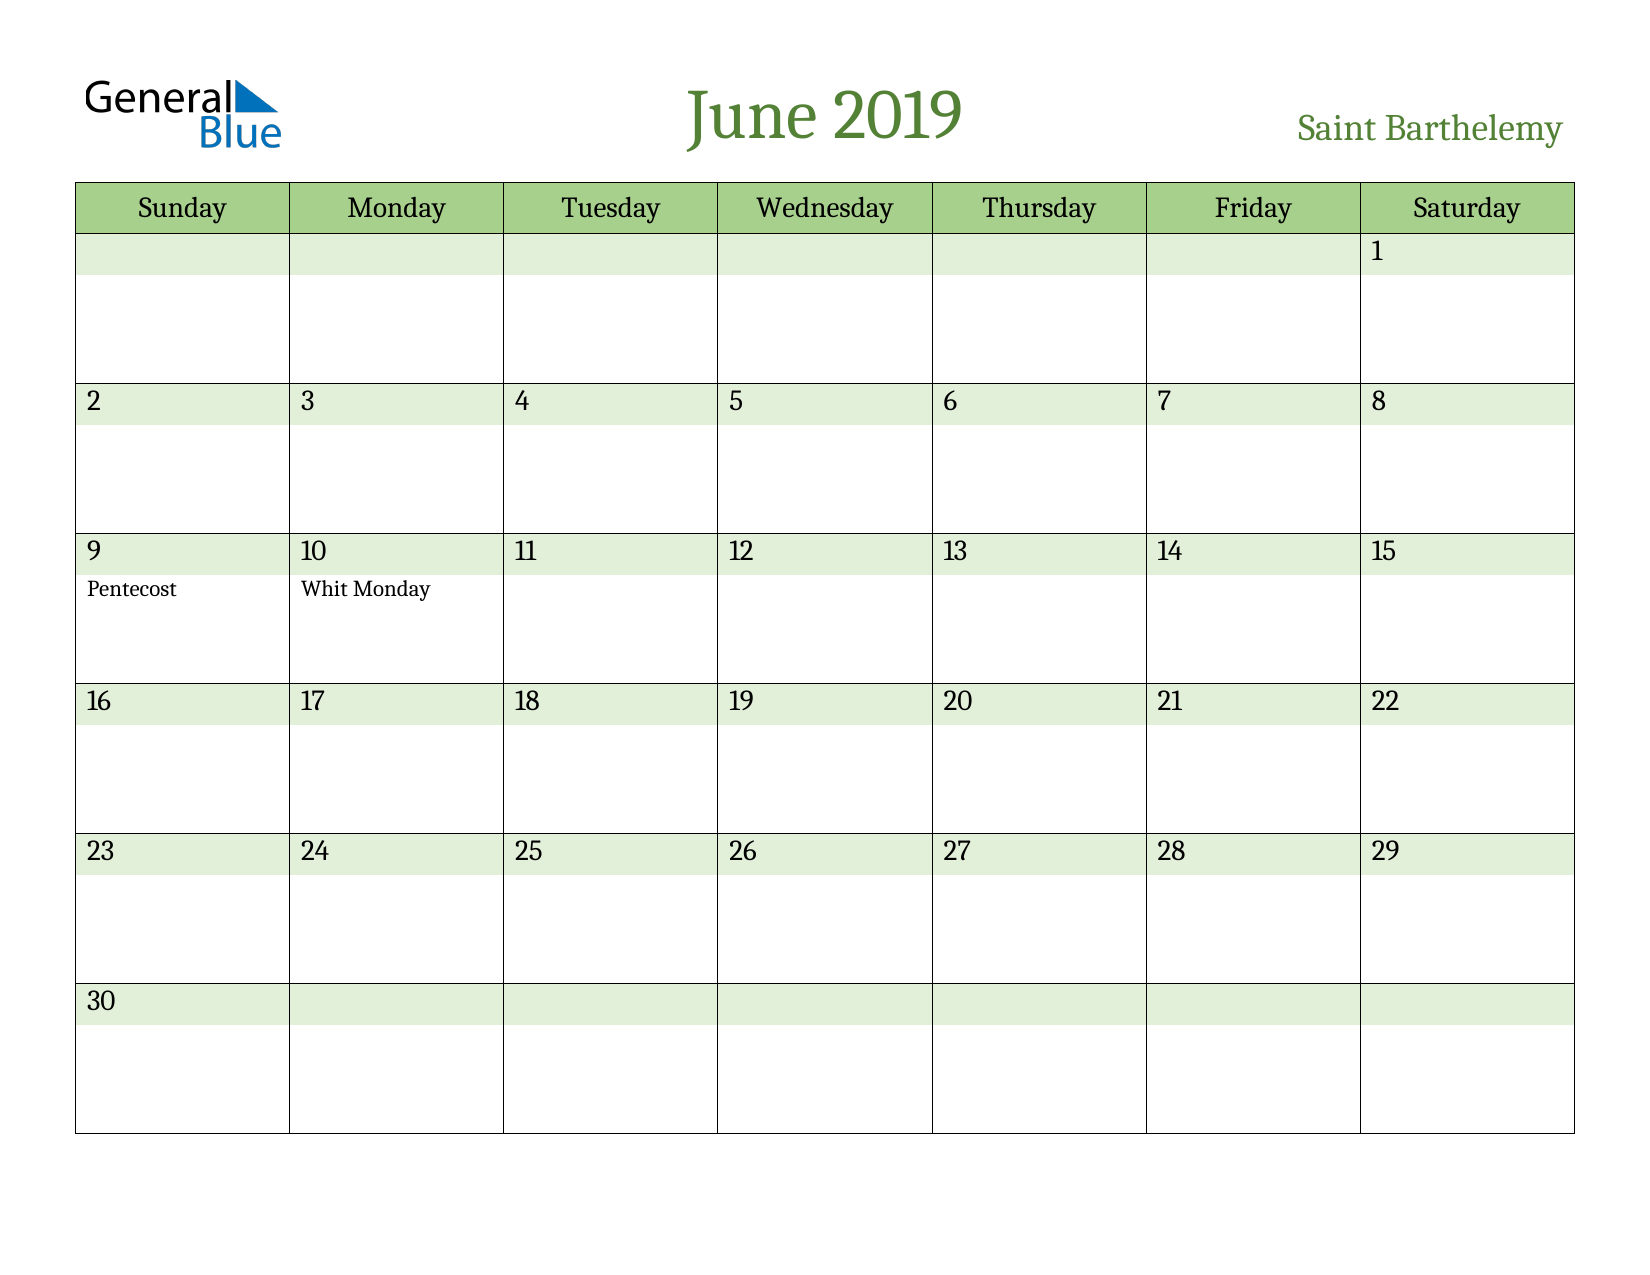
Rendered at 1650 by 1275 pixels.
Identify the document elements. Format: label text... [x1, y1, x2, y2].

table_cell [504, 725, 717, 833]
table_cell [1147, 425, 1360, 533]
table_cell [290, 234, 503, 275]
table_cell 28 [1147, 834, 1360, 875]
table_cell Saturday [1361, 183, 1574, 233]
table_cell [933, 275, 1146, 383]
table_cell [1361, 984, 1574, 1025]
table_cell [76, 275, 289, 383]
table_cell 22 [1361, 684, 1574, 725]
table_cell Thursday [933, 183, 1146, 233]
table_cell 5 [718, 384, 932, 425]
table_cell [504, 425, 717, 533]
table_cell 30 [76, 984, 289, 1025]
table_cell 11 [504, 534, 717, 575]
table_cell [933, 1025, 1146, 1133]
table_cell [504, 575, 717, 683]
table_cell [933, 234, 1146, 275]
table_cell [76, 1025, 289, 1133]
table_cell [718, 275, 932, 383]
table_cell [504, 875, 717, 983]
table_cell 10 [290, 534, 503, 575]
table_cell 16 [76, 684, 289, 725]
table_cell 27 [933, 834, 1146, 875]
table_cell [76, 875, 289, 983]
table_cell Friday [1147, 183, 1360, 233]
table_cell 23 [76, 834, 289, 875]
table_cell [504, 1025, 717, 1133]
table_cell [718, 725, 932, 833]
table_cell [1361, 575, 1574, 683]
table_cell [290, 1025, 503, 1133]
table_cell [76, 425, 289, 533]
table_cell Sunday [76, 183, 289, 233]
table_cell 14 [1147, 534, 1360, 575]
table_header [76, 75, 503, 182]
table_cell [290, 984, 503, 1025]
table_cell [1361, 275, 1574, 383]
table_cell [1361, 425, 1574, 533]
picture [86, 80, 281, 148]
table_cell [504, 275, 717, 383]
table_cell [504, 234, 717, 275]
table_cell Whit Monday [290, 575, 503, 683]
table_cell [1147, 234, 1360, 275]
table_cell [76, 725, 289, 833]
table_cell [1147, 1025, 1360, 1133]
table_cell 4 [504, 384, 717, 425]
table_cell [1361, 725, 1574, 833]
table_cell [718, 1025, 932, 1133]
table_cell 6 [933, 384, 1146, 425]
table_cell 19 [718, 684, 932, 725]
table_cell Monday [290, 183, 503, 233]
table_cell [290, 425, 503, 533]
table_cell [1147, 275, 1360, 383]
table_cell 20 [933, 684, 1146, 725]
table_cell [718, 425, 932, 533]
table_cell [290, 275, 503, 383]
table_cell 21 [1147, 684, 1360, 725]
table_cell [718, 234, 932, 275]
table_cell [290, 725, 503, 833]
table_cell Wednesday [718, 183, 932, 233]
table_cell [933, 875, 1146, 983]
table_cell [76, 234, 289, 275]
table_cell [1147, 875, 1360, 983]
table_cell 3 [290, 384, 503, 425]
table_cell [290, 875, 503, 983]
table_cell [1147, 725, 1360, 833]
table_header June 2019 [504, 75, 1146, 182]
table_cell 1 [1361, 234, 1574, 275]
table_cell [1361, 875, 1574, 983]
table_cell 9 [76, 534, 289, 575]
table_cell 8 [1361, 384, 1574, 425]
table_cell [933, 425, 1146, 533]
table_cell [933, 575, 1146, 683]
table_cell Pentecost [76, 575, 289, 683]
table_cell 25 [504, 834, 717, 875]
table_cell [1361, 1025, 1574, 1133]
table_cell [718, 984, 932, 1025]
table_cell [1147, 575, 1360, 683]
table_cell [718, 875, 932, 983]
table_cell Tuesday [504, 183, 717, 233]
table_cell [718, 575, 932, 683]
table_cell 12 [718, 534, 932, 575]
table_cell 7 [1147, 384, 1360, 425]
table_cell 26 [718, 834, 932, 875]
table_cell [504, 984, 717, 1025]
table_header Saint Barthelemy [1146, 75, 1574, 182]
table_cell 24 [290, 834, 503, 875]
table_cell [1147, 984, 1360, 1025]
table_cell 18 [504, 684, 717, 725]
table_cell 29 [1361, 834, 1574, 875]
table_cell 15 [1361, 534, 1574, 575]
table_cell [933, 984, 1146, 1025]
table_cell 2 [76, 384, 289, 425]
table_cell [933, 725, 1146, 833]
table_cell 13 [933, 534, 1146, 575]
table_cell 17 [290, 684, 503, 725]
